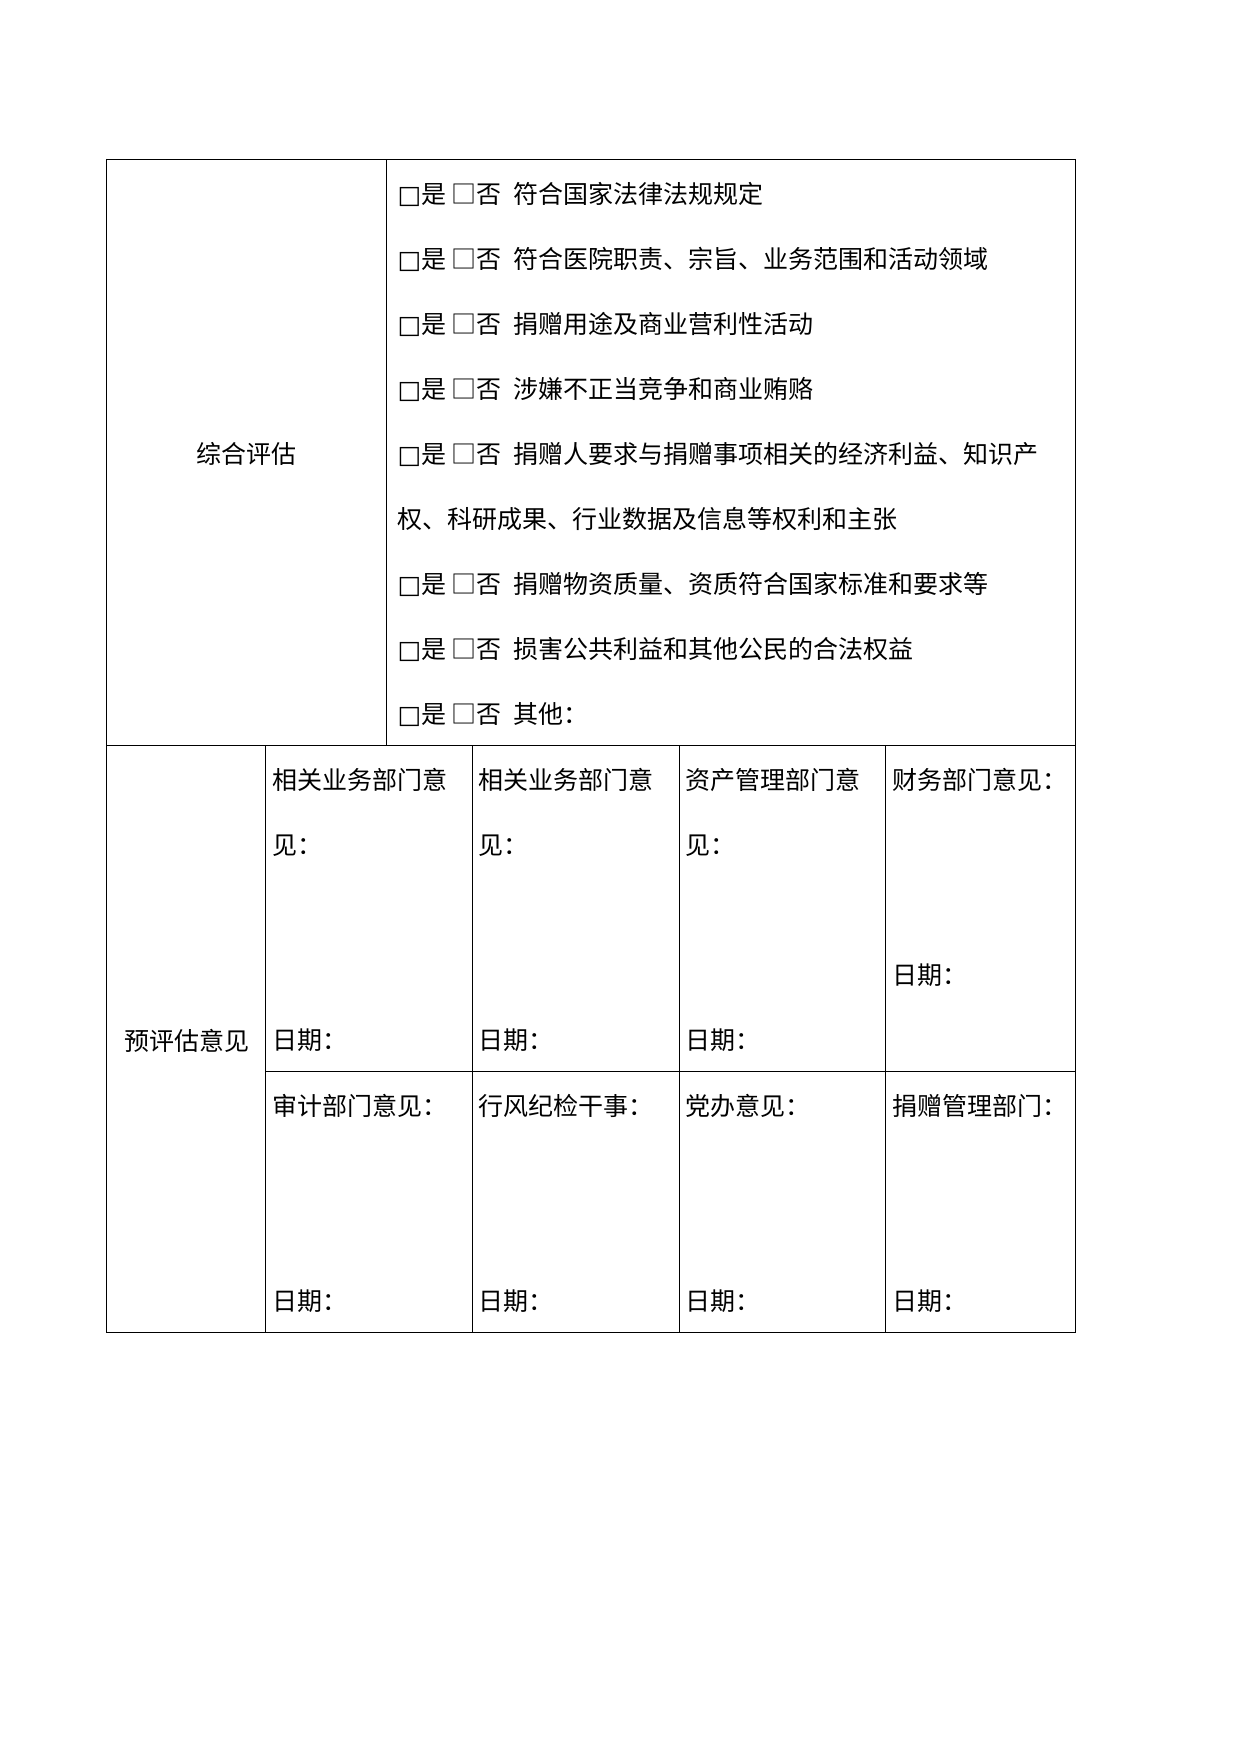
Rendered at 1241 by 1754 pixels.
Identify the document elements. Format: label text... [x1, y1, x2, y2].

table_cell 预评估意见 [107, 746, 265, 1332]
table_cell 相关业务部门意见： 日期： [473, 746, 679, 1071]
table_cell □是 □否 符合国家法律法规规定 □是 □否 符合医院职责、宗旨、业务范围和活动领域 □是 □否 捐赠用途及商业营利性活动 □是 □否 涉嫌不正当竞争和商业贿赂 □是 □否 捐赠人要求与捐赠事项相关的经济利益、知识产权、科研成果、行业数据及信息等权利和主张 □是 □否 捐赠物资质量、资质符合国家标准和要求等 □是 □否 损害公共利益和其他公民的合法权益 □是 □否 其他： [387, 160, 1075, 745]
table_cell 相关业务部门意见： 日期： [266, 746, 472, 1071]
table_cell 财务部门意见： 日期： [886, 746, 1075, 1071]
table_cell 党办意见： 日期： [680, 1072, 885, 1332]
table_cell 行风纪检干事： 日期： [473, 1072, 679, 1332]
table_cell 资产管理部门意见： 日期： [680, 746, 885, 1071]
table_cell 捐赠管理部门： 日期： [886, 1072, 1075, 1332]
table_cell 审计部门意见： 日期： [266, 1072, 472, 1332]
table_cell 综合评估 [107, 160, 386, 745]
